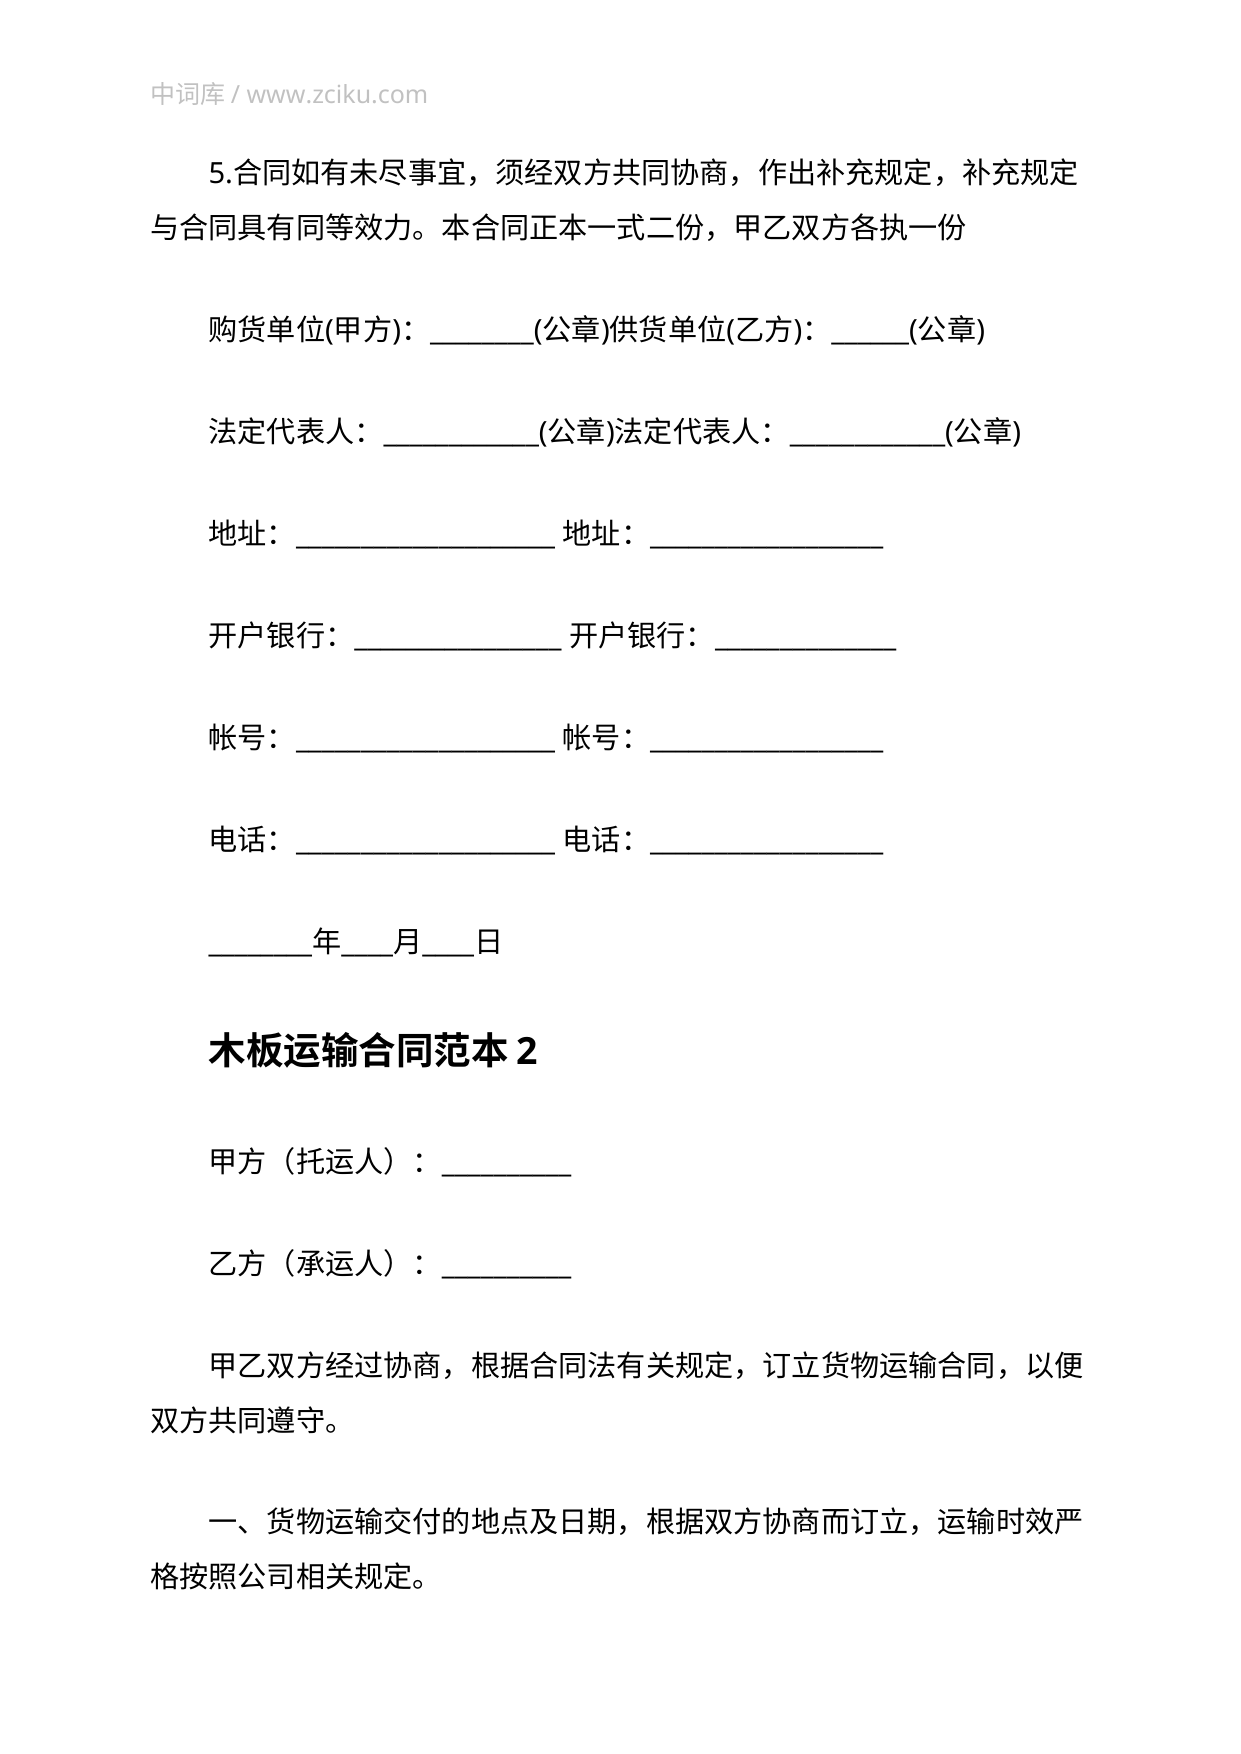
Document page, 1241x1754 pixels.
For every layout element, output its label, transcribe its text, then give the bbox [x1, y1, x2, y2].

text 地址：____________________ 地址：__________________ [150, 511, 1090, 553]
text 甲方（托运人）：__________ [150, 1138, 1090, 1181]
text 木板运输合同范本2 [150, 1021, 1090, 1075]
text 开户银行：________________ 开户银行：______________ [150, 613, 1090, 655]
text 乙方（承运人）：__________ [150, 1240, 1090, 1283]
text ________年____月____日 [150, 919, 1090, 961]
text 法定代表人：____________(公章)法定代表人：____________(公章) [150, 409, 1090, 451]
text 5.合同如有未尽事宜，须经双方共同协商，作出补充规定，补充规定与合同具有同等效力。本合同正本一式二份，甲乙双方各执一份 [150, 150, 1090, 247]
text 购货单位(甲方)：________(公章)供货单位(乙方)：______(公章) [150, 307, 1090, 349]
text 一、货物运输交付的地点及日期，根据双方协商而订立，运输时效严格按照公司相关规定。 [150, 1499, 1090, 1596]
text 帐号：____________________ 帐号：__________________ [150, 715, 1090, 757]
text 电话：____________________ 电话：__________________ [150, 817, 1090, 859]
text 甲乙双方经过协商，根据合同法有关规定，订立货物运输合同，以便双方共同遵守。 [150, 1342, 1090, 1439]
